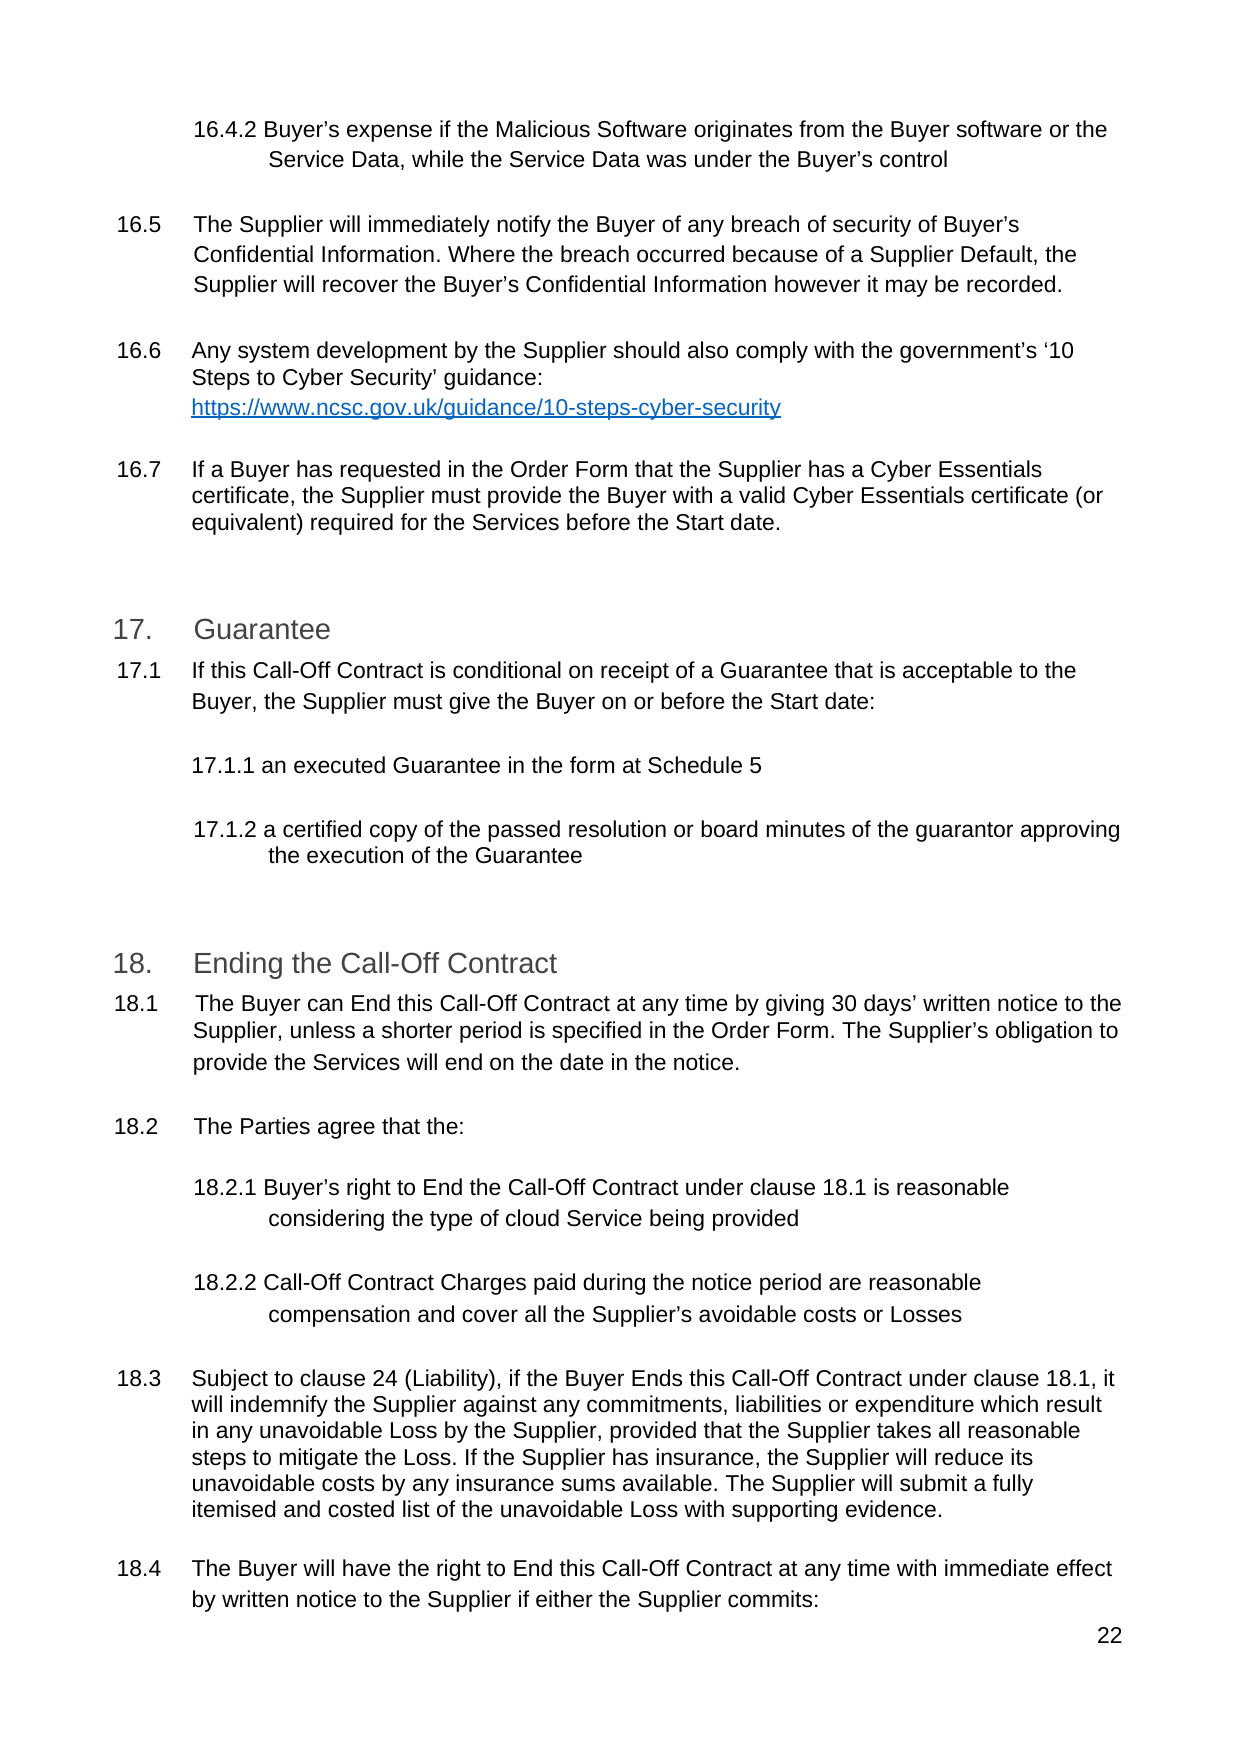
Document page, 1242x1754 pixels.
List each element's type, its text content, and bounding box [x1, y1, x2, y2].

text 16.7 If a Buyer has requested in the Order Form that the Supplier has a Cyber Essentials certificate, the Supplier must provide the Buyer with a valid Cyber Essentials certificate (or equivalent) required for the Services before the Start date. [116, 456, 1121, 535]
text 16.5 The Supplier will immediately notify the Buyer of any breach of security of Buyer’s Confidential Information. Where the breach occurred because of a Supplier Default, the Supplier will recover the Buyer’s Confidential Information however it may be recorded. [116, 211, 1121, 297]
text 18.2.1 Buyer’s right to End the Call-Off Contract under clause 18.1 is reasonable considering the type of cloud Service being provided [193, 1174, 1121, 1232]
subtitle 18. Ending the Call-Off Contract [0, 946, 1122, 979]
text 18.3 Subject to clause 24 (Liability), if the Buyer Ends this Call-Off Contract under clause 18.1, it will indemnify the Supplier against any commitments, liabilities or expenditure which result in any unavoidable Loss by the Supplier, provided that the Supplier takes all reasonable steps to mitigate the Loss. If the Supplier has insurance, the Supplier will reduce its unavoidable costs by any insurance sums available. The Supplier will submit a fully itemised and costed list of the unavoidable Loss with supporting evidence. [116, 1364, 1121, 1523]
text 18.4 The Buyer will have the right to End this Call-Off Contract at any time with immediate effect by written notice to the Supplier if either the Supplier commits: [116, 1555, 1121, 1613]
subtitle 17. Guarantee [0, 612, 1122, 646]
text https://www.ncsc.gov.uk/guidance/10-steps-cyber-security [159, 394, 1122, 420]
text 18.2.2 Call-Off Contract Charges paid during the notice period are reasonable compensation and cover all the Supplier’s avoidable costs or Losses [193, 1269, 1121, 1327]
text 18.2 The Parties agree that the: [0, 1113, 1122, 1139]
text 16.6 Any system development by the Supplier should also comply with the government’s ‘10 Steps to Cyber Security’ guidance: [116, 337, 1121, 390]
text 17.1 If this Call-Off Contract is conditional on receipt of a Guarantee that is acceptable to the Buyer, the Supplier must give the Buyer on or before the Start date: [116, 657, 1121, 715]
text 16.4.2 Buyer’s expense if the Malicious Software originates from the Buyer software or the Service Data, while the Service Data was under the Buyer’s control [193, 116, 1121, 172]
text 18.1 The Buyer can End this Call-Off Contract at any time by giving 30 days’ written notice to the [0, 990, 1122, 1017]
text Supplier, unless a shorter period is specified in the Order Form. The Supplier’s obligation to provide the Services will end on the date in the notice. [193, 1017, 1121, 1075]
text 17.1.2 a certified copy of the passed resolution or board minutes of the guarantor approving the execution of the Guarantee [193, 816, 1121, 869]
text 17.1.1 an executed Guarantee in the form at Schedule 5 [159, 752, 1121, 778]
